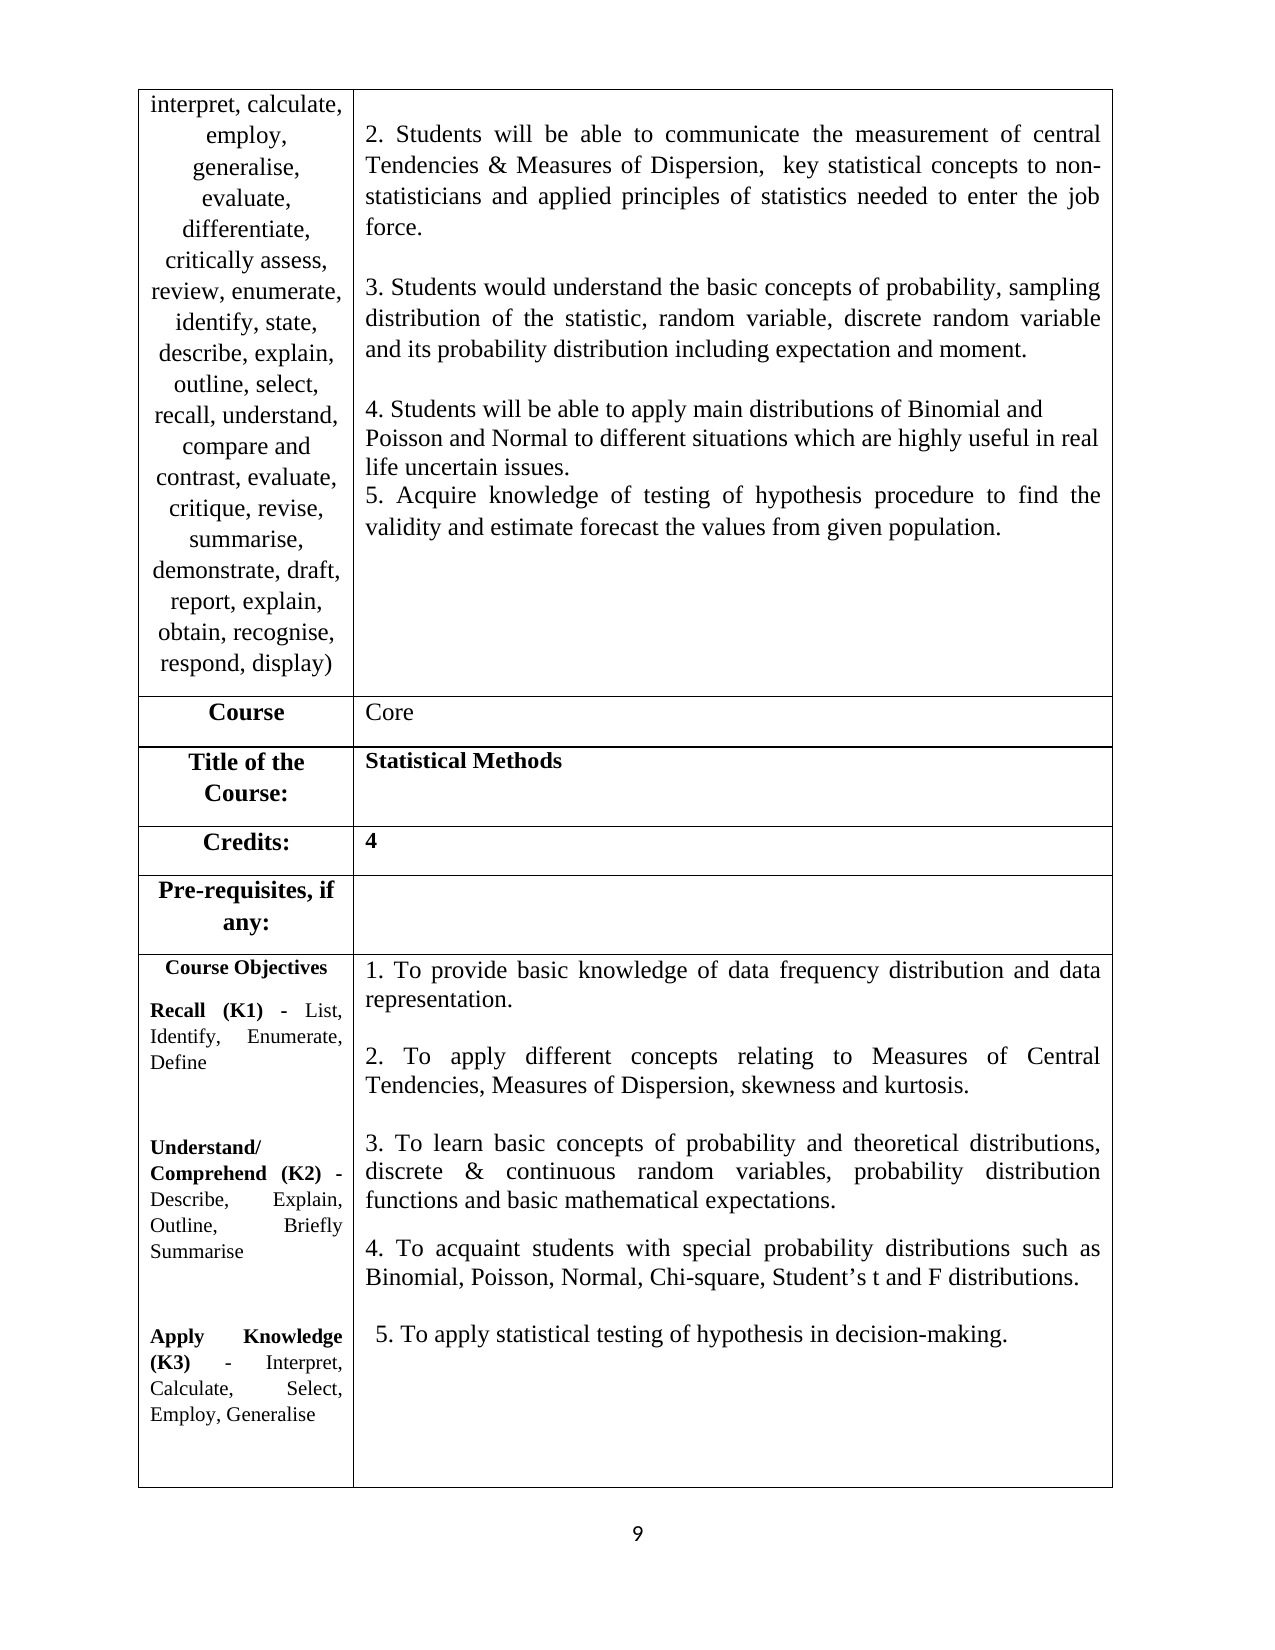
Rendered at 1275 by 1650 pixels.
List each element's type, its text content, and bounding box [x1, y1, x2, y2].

table_cell Credits: [139, 827, 353, 874]
table_cell 4 [354, 827, 1112, 874]
table_cell Statistical Methods [354, 748, 1112, 826]
table_cell Pre-requisites, if any: [139, 876, 353, 954]
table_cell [139, 955, 353, 1487]
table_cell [354, 955, 1112, 1487]
table_cell [354, 876, 1112, 954]
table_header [139, 90, 353, 696]
table_cell Core [354, 697, 1112, 746]
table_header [354, 90, 1112, 696]
table_cell Course [139, 697, 353, 746]
table_cell Title of the Course: [139, 748, 353, 826]
